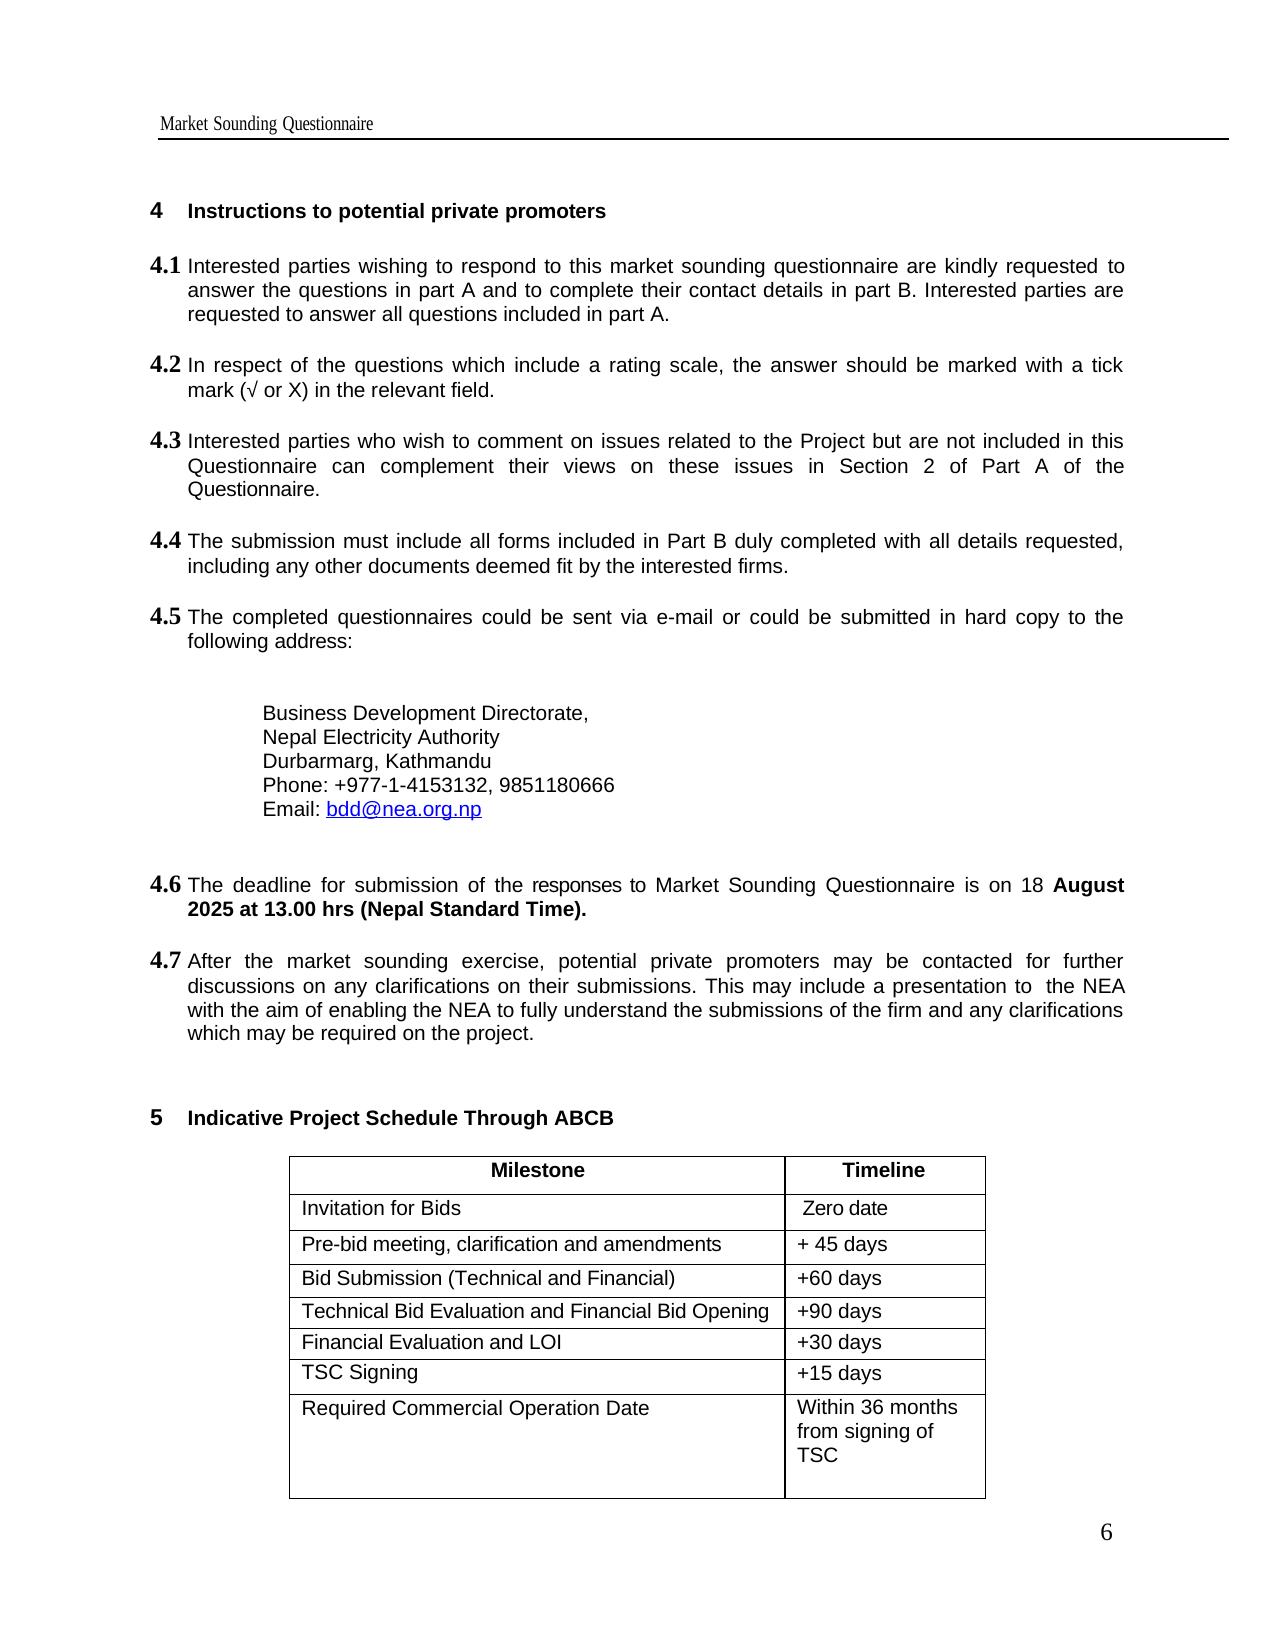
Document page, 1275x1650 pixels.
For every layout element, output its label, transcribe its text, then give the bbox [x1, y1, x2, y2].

table_cell Technical Bid Evaluation and Financial Bid Opening [290, 1298, 784, 1328]
list In respect of the questions which include a rating scale, the answer should be marked with a tick mark (√ or X) in the relevant field. [150, 350, 1125, 402]
text Durbarmarg, Kathmandu [262, 748, 1200, 772]
table_cell Required Commercial Operation Date [290, 1395, 784, 1497]
table_cell Zero date [786, 1195, 985, 1230]
list The deadline for submission of the responses to Market Sounding Questionnaire is on 18 August 2025 at 13.00 hrs (Nepal Standard Time). [150, 870, 1125, 921]
list Interested parties who wish to comment on issues related to the Project but are not included in this Questionnaire can complement their views on these issues in Section 2 of Part A of the Questionnaire. [150, 426, 1126, 501]
table_cell Financial Evaluation and LOI [290, 1329, 784, 1359]
table_cell + 45 days [786, 1231, 985, 1264]
table_cell Invitation for Bids [290, 1195, 784, 1230]
table_cell Pre-bid meeting, clarification and amendments [290, 1231, 784, 1264]
subtitle Instructions to potential private promoters [150, 197, 1200, 224]
table_cell Within 36 months from signing of TSC [786, 1395, 985, 1497]
table_header Timeline [786, 1157, 985, 1194]
text Nepal Electricity Authority [262, 724, 1200, 748]
list After the market sounding exercise, potential private promoters may be contacted for further discussions on any clarifications on their submissions. This may include a presentation to the NEA with the aim of enabling the NEA to fully understand the submissions of the firm and any clarifications which may be required on the project. [150, 946, 1125, 1045]
table_cell TSC Signing [290, 1360, 784, 1394]
list The completed questionnaires could be sent via e-mail or could be submitted in hard copy to the following address: [150, 602, 1125, 653]
list The submission must include all forms included in Part B duly completed with all details requested, including any other documents deemed fit by the interested firms. [150, 526, 1125, 577]
subtitle Indicative Project Schedule Through ABCB [150, 1104, 1200, 1130]
list Interested parties wishing to respond to this market sounding questionnaire are kindly requested to answer the questions in part A and to complete their contact details in part B. Interested parties are requested to answer all questions included in part A. [150, 251, 1125, 326]
table_cell Bid Submission (Technical and Financial) [290, 1265, 784, 1297]
text Email: bdd@nea.org.np [262, 796, 1200, 820]
text Phone: +977-1-4153132, 9851180666 [262, 772, 1200, 796]
text Business Development Directorate, [262, 701, 1200, 724]
table_cell +90 days [786, 1298, 985, 1328]
table_cell +15 days [786, 1360, 985, 1394]
table_cell +60 days [786, 1265, 985, 1297]
table_header Milestone [290, 1157, 784, 1194]
table_cell +30 days [786, 1329, 985, 1359]
